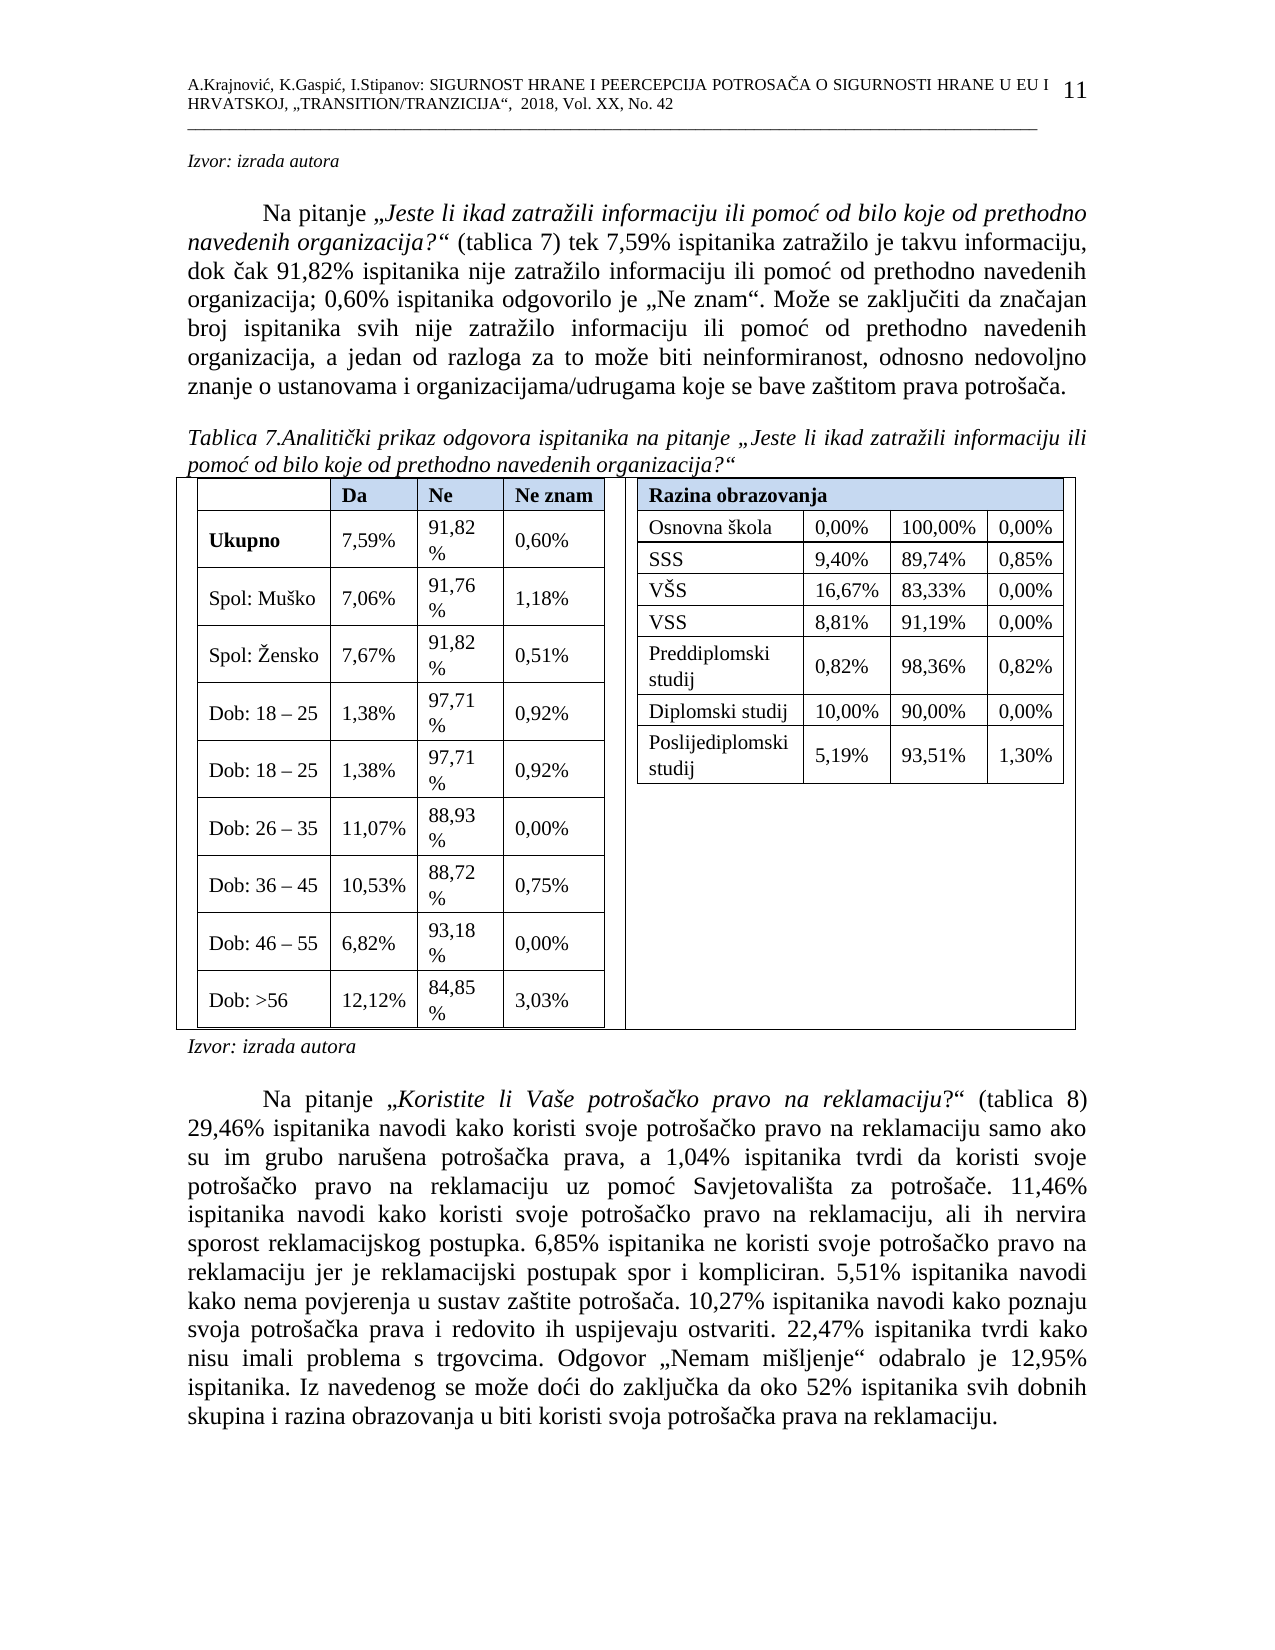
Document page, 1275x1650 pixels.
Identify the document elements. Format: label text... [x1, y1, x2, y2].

table_header [418, 913, 503, 970]
table_header [198, 511, 330, 567]
table_header [504, 856, 604, 912]
table_header [198, 856, 330, 912]
text Na pitanje „Jeste li ikad zatražili informaciju ili pomoć od bilo koje od prethodno navedenih organizacija?“ (tablica 7) tek 7,59% ispitanika zatražilo je takvu informaciju, dok čak 91,82% ispitanika nije zatražilo informaciju ili pomoć od prethodno navedenih organizacija; 0,60% ispitanika odgovorilo je „Ne znam“. Može se zaključiti da značajan broj ispitanika svih nije zatražilo informaciju ili pomoć od prethodno navedenih organizacija, a jedan od razloga za to može biti neinformiranost, odnosno nedovoljno znanje o ustanovama i organizacijama/udrugama koje se bave zaštitom prava potrošača. [187, 198, 1088, 399]
table_header [504, 568, 604, 625]
table_header [418, 568, 503, 625]
table_header [504, 511, 604, 567]
table_header [198, 683, 330, 740]
table_header [331, 798, 417, 855]
table_header [198, 479, 330, 510]
table_header [504, 913, 604, 970]
table_header [418, 798, 503, 855]
subtitle Izvor: izrada autora [187, 1034, 1088, 1058]
table_header [331, 683, 417, 740]
table_header [418, 856, 503, 912]
table_header [331, 626, 417, 682]
table_header [331, 913, 417, 970]
table_header [198, 568, 330, 625]
table_header [331, 741, 417, 797]
table_header [198, 798, 330, 855]
table_header [504, 683, 604, 740]
table_header [504, 626, 604, 682]
table_header [418, 683, 503, 740]
table_header [504, 798, 604, 855]
table_header [198, 913, 330, 970]
table_header [418, 626, 503, 682]
subtitle Izvor: izrada autora [187, 150, 1088, 172]
table_header [177, 478, 197, 1028]
table_header [626, 478, 1075, 1028]
table_header [418, 741, 503, 797]
table_header [198, 971, 330, 1027]
table_header [418, 971, 503, 1027]
text Na pitanje „Koristite li Vaše potrošačko pravo na reklamaciju?“ (tablica 8) 29,46% ispitanika navodi kako koristi svoje potrošačko pravo na reklamaciju samo ako su im grubo narušena potrošačka prava, a 1,04% ispitanika tvrdi da koristi svoje potrošačko pravo na reklamaciju uz pomoć Savjetovališta za potrošače. 11,46% ispitanika navodi kako koristi svoje potrošačko pravo na reklamaciju, ali ih nervira sporost reklamacijskog postupka. 6,85% ispitanika ne koristi svoje potrošačko pravo na reklamaciju jer je reklamacijski postupak spor i kompliciran. 5,51% ispitanika navodi kako nema povjerenja u sustav zaštite potrošača. 10,27% ispitanika navodi kako poznaju svoja potrošačka prava i redovito ih uspijevaju ostvariti. 22,47% ispitanika tvrdi kako nisu imali problema s trgovcima. Odgovor „Nemam mišljenje“ odabralo je 12,95% ispitanika. Iz navedenog se može doći do zaključka da oko 52% ispitanika svih dobnih skupina i razina obrazovanja u biti koristi svoja potrošačka prava na reklamaciju. [187, 1084, 1088, 1429]
table_header [331, 568, 417, 625]
table_header [331, 511, 417, 567]
table_header [198, 741, 330, 797]
table_header [418, 511, 503, 567]
table_header [605, 478, 625, 1028]
table_header [198, 626, 330, 682]
table_header [331, 856, 417, 912]
table_header [331, 971, 417, 1027]
text Tablica 7.Analitički prikaz odgovora ispitanika na pitanje „Jeste li ikad zatražili informaciju ili pomoć od bilo koje od prethodno navedenih organizacija?“ [187, 424, 1088, 477]
table_header [504, 741, 604, 797]
table_header [504, 971, 604, 1027]
